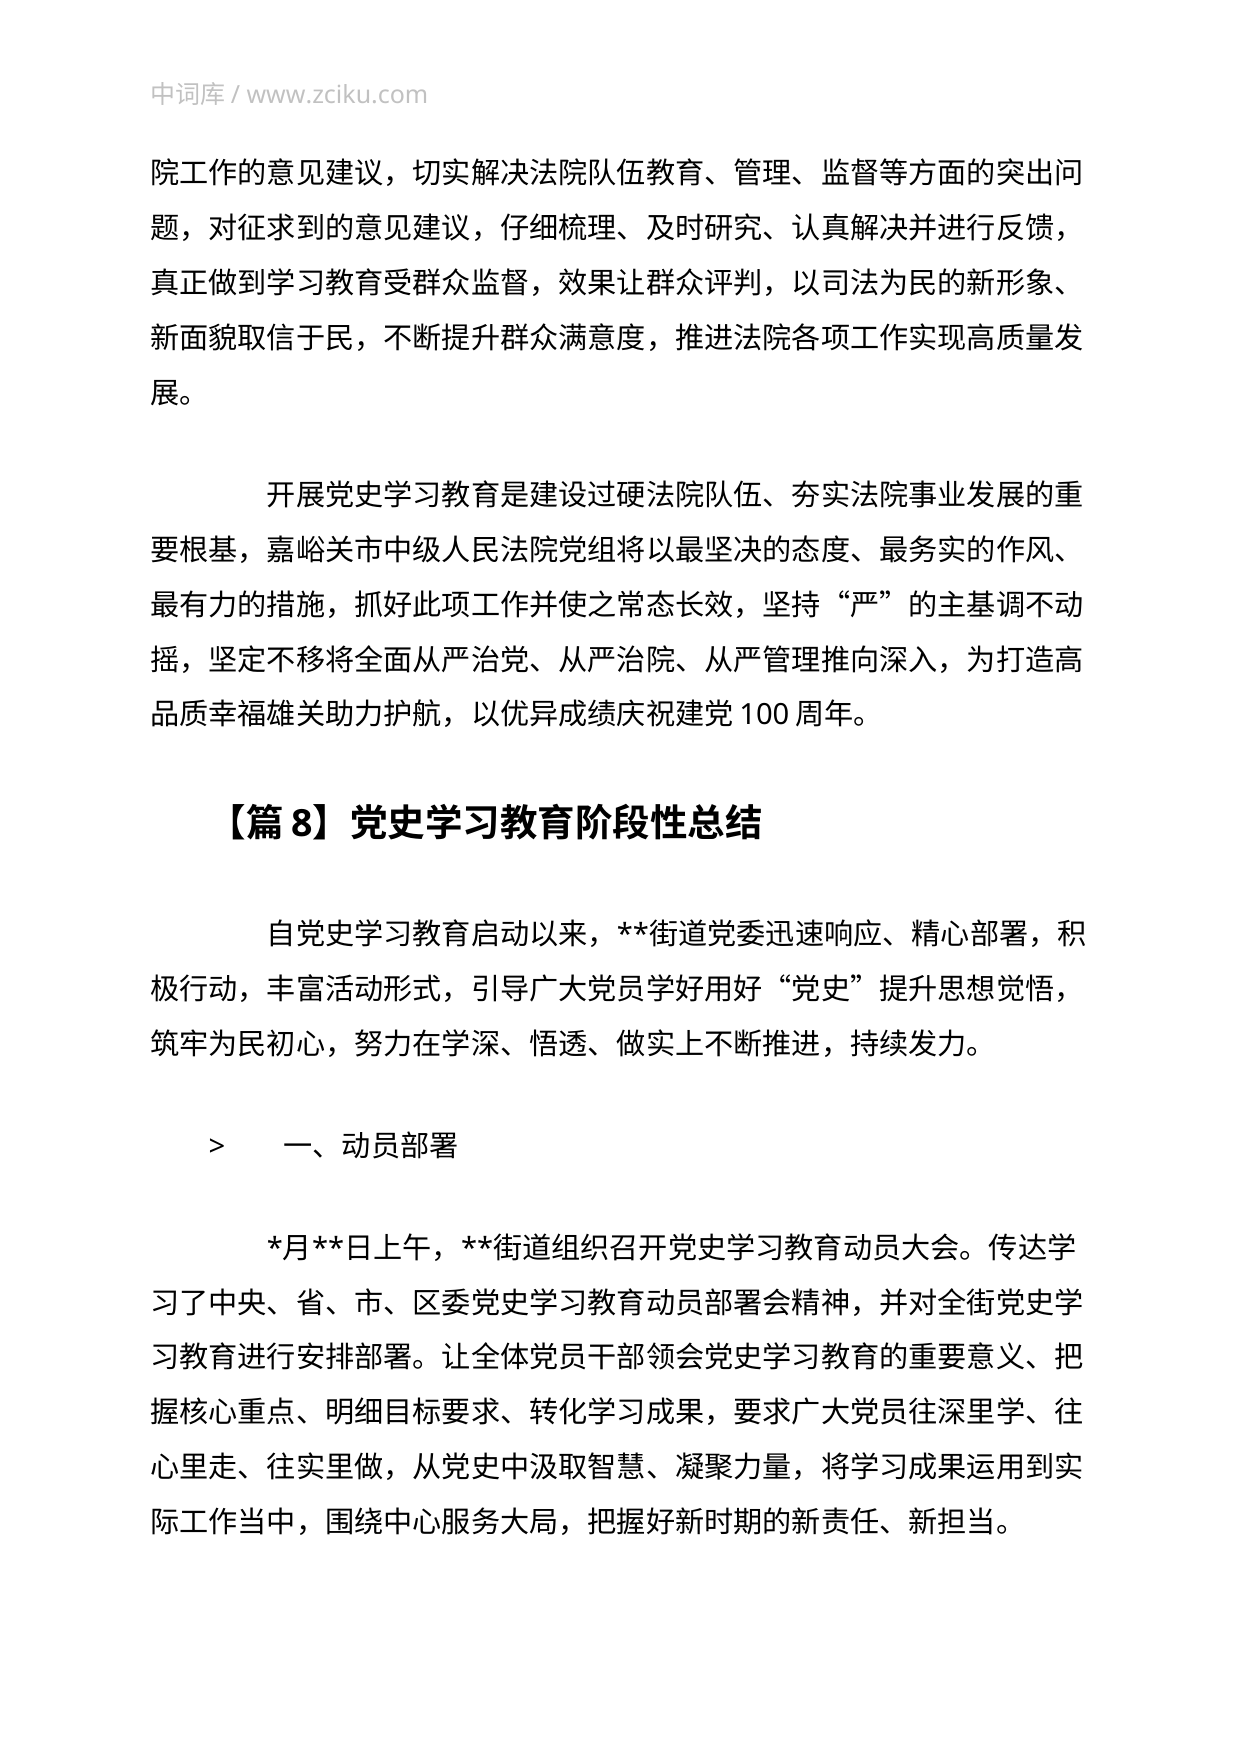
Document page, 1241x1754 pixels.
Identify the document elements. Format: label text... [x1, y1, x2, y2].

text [150, 150, 1090, 412]
text 开展党史学习教育是建设过硬法院队伍、夯实法院事业发展的重要根基，嘉峪关市中级人民法院党组将以最坚决的态度、最务实的作风、最有力的措施，抓好此项工作并使之常态长效，坚持“严”的主基调不动摇，坚定不移将全面从严治党、从严治院、从严管理推向深入，为打造高品质幸福雄关助力护航，以优异成绩庆祝建党100周年。 [150, 471, 1090, 733]
text > 一、动员部署 [150, 1122, 1090, 1164]
text 自党史学习教育启动以来，**街道党委迅速响应、精心部署，积极行动，丰富活动形式，引导广大党员学好用好“党史”提升思想觉悟，筑牢为民初心，努力在学深、悟透、做实上不断推进，持续发力。 [150, 911, 1090, 1063]
text 【篇8】党史学习教育阶段性总结 [150, 793, 1090, 847]
text *月**日上午，**街道组织召开党史学习教育动员大会。传达学习了中央、省、市、区委党史学习教育动员部署会精神，并对全街党史学习教育进行安排部署。让全体党员干部领会党史学习教育的重要意义、把握核心重点、明细目标要求、转化学习成果，要求广大党员往深里学、往心里走、往实里做，从党史中汲取智慧、凝聚力量，将学习成果运用到实际工作当中，围绕中心服务大局，把握好新时期的新责任、新担当。 [150, 1224, 1090, 1541]
